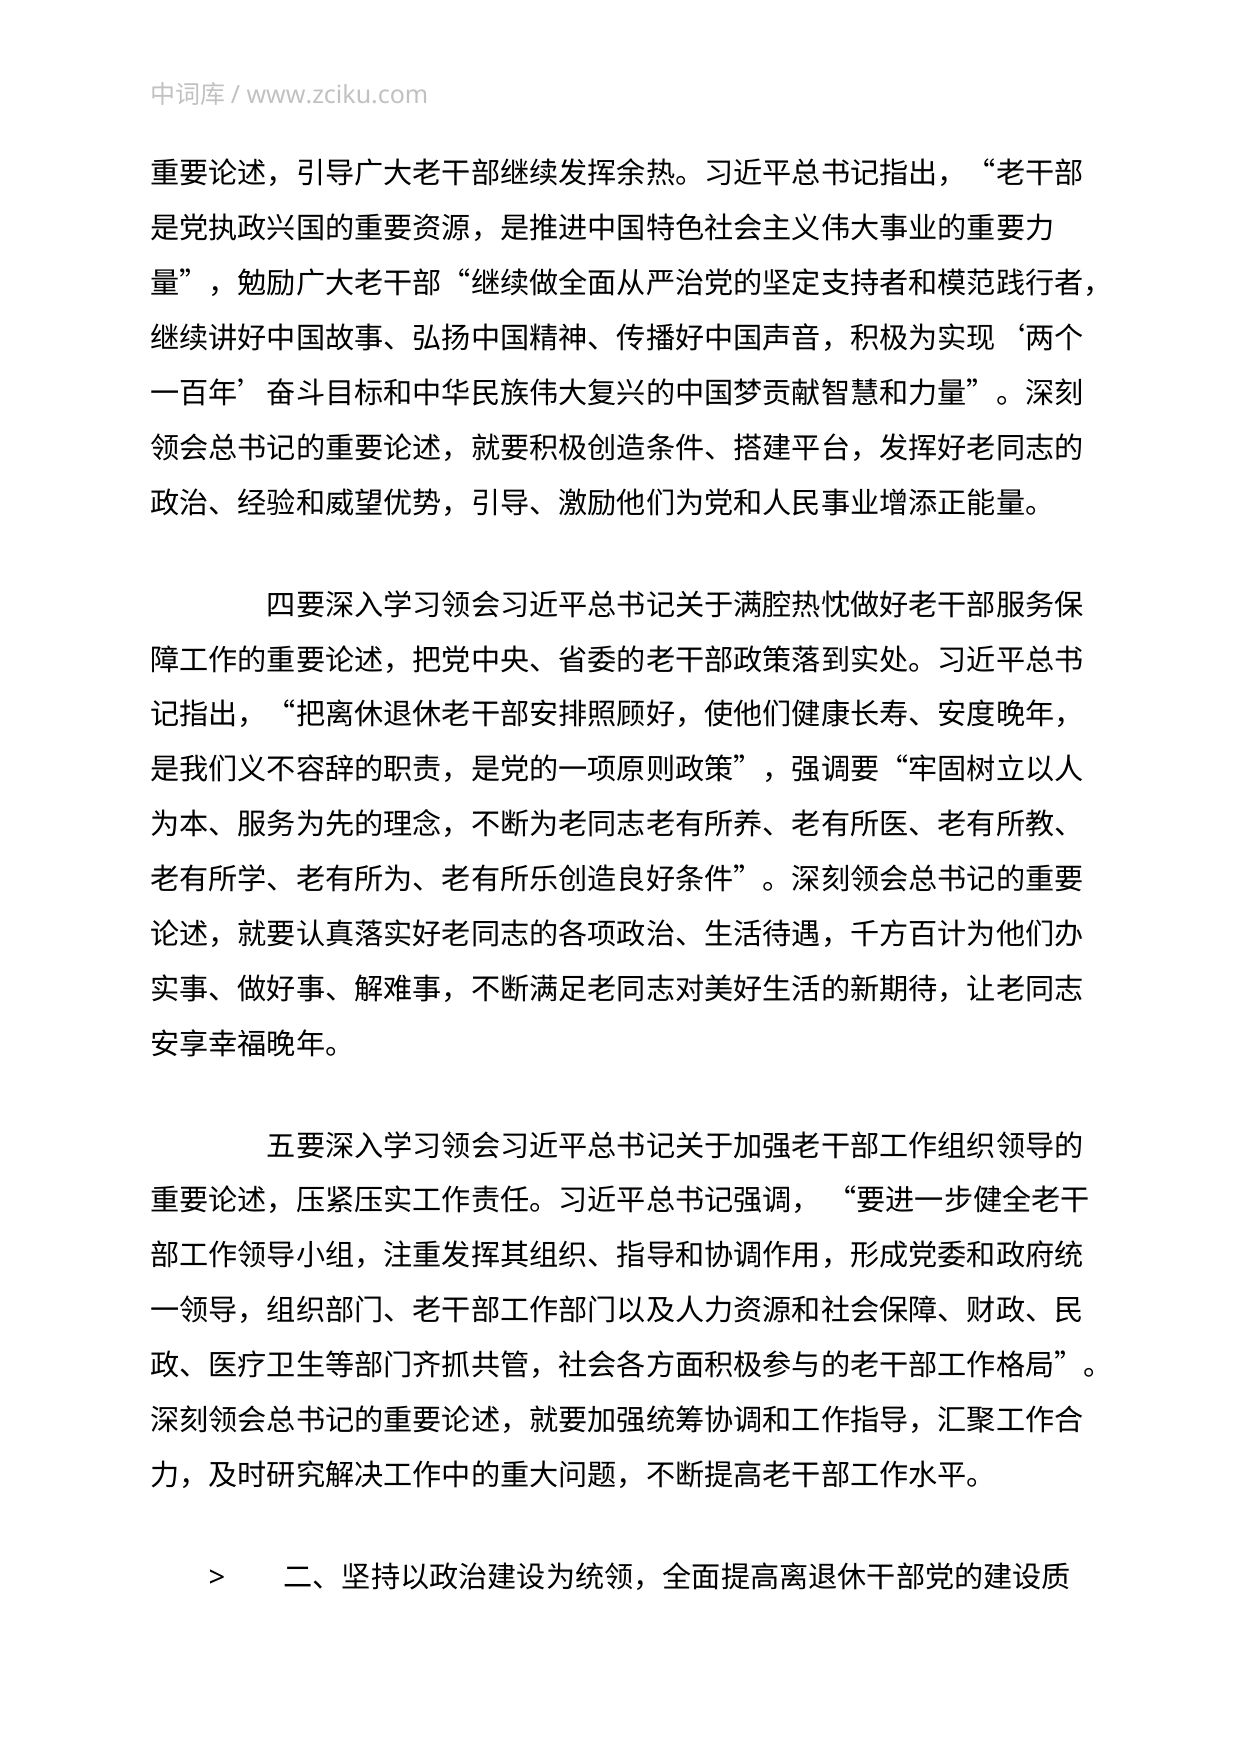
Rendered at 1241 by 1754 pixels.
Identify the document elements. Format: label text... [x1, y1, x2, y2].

text 四要深入学习领会习近平总书记关于满腔热忱做好老干部服务保障工作的重要论述，把党中央、省委的老干部政策落到实处。习近平总书记指出，“把离休退休老干部安排照顾好，使他们健康长寿、安度晚年，是我们义不容辞的职责，是党的一项原则政策”，强调要“牢固树立以人为本、服务为先的理念，不断为老同志老有所养、老有所医、老有所教、老有所学、老有所为、老有所乐创造良好条件”。深刻领会总书记的重要论述，就要认真落实好老同志的各项政治、生活待遇，千方百计为他们办实事、做好事、解难事，不断满足老同志对美好生活的新期待，让老同志安享幸福晚年。 [150, 581, 1090, 1063]
text 五要深入学习领会习近平总书记关于加强老干部工作组织领导的重要论述，压紧压实工作责任。习近平总书记强调， “要进一步健全老干部工作领导小组，注重发挥其组织、指导和协调作用，形成党委和政府统一领导，组织部门、老干部工作部门以及人力资源和社会保障、财政、民政、医疗卫生等部门齐抓共管，社会各方面积极参与的老干部工作格局”。深刻领会总书记的重要论述，就要加强统筹协调和工作指导，汇聚工作合力，及时研究解决工作中的重大问题，不断提高老干部工作水平。 [150, 1122, 1090, 1494]
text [150, 1553, 1090, 1596]
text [150, 150, 1090, 522]
